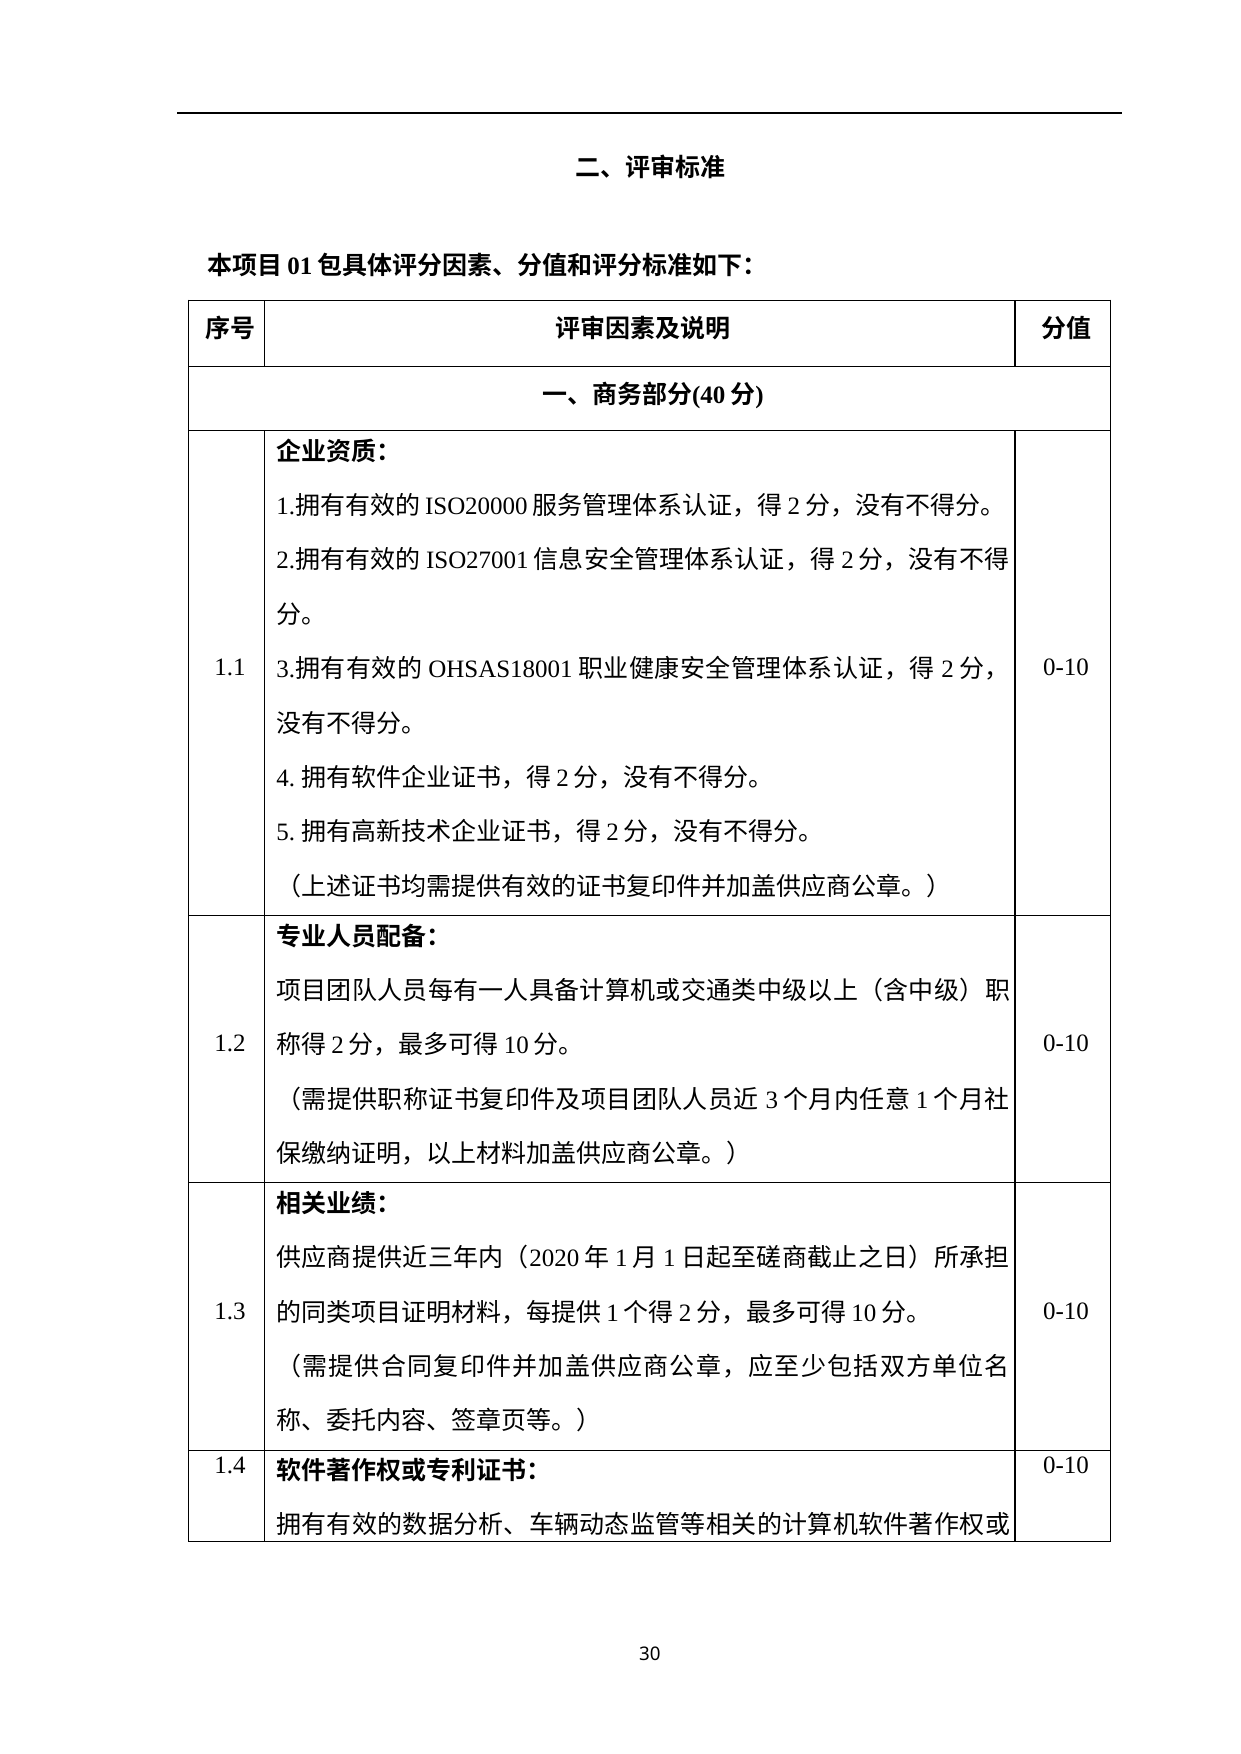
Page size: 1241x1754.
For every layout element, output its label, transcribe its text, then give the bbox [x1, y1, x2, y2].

table_cell 相关业绩： 供应商提供近三年内（2020年1月1日起至磋商截止之日）所承担的同类项目证明材料，每提供1个得2分，最多可得10分。 （需提供合同复印件并加盖供应商公章，应至少包括双方单位名称、委托内容、签章页等。） [265, 1183, 1014, 1449]
table_cell 0-10 [1016, 431, 1110, 915]
table_cell 1.4 [189, 1451, 264, 1541]
table_cell 0-10 [1016, 1451, 1110, 1541]
table_cell 0-10 [1016, 1183, 1110, 1449]
table_header 分值 [1016, 301, 1110, 366]
table_header 评审因素及说明 [265, 301, 1014, 366]
table_header 序号 [189, 301, 264, 366]
table_cell 1.3 [189, 1183, 264, 1449]
table_cell 企业资质： 1.拥有有效的ISO20000服务管理体系认证，得2分，没有不得分。 2.拥有有效的ISO27001信息安全管理体系认证，得2分，没有不得分。 3.拥有有效的OHSAS18001职业健康安全管理体系认证，得2分，没有不得分。 4. 拥有软件企业证书，得2分，没有不得分。 5. 拥有高新技术企业证书，得2分，没有不得分。 （上述证书均需提供有效的证书复印件并加盖供应商公章。） [265, 431, 1014, 915]
table_cell 专业人员配备： 项目团队人员每有一人具备计算机或交通类中级以上（含中级）职称得2分，最多可得10分。 （需提供职称证书复印件及项目团队人员近3个月内任意1个月社保缴纳证明，以上材料加盖供应商公章。） [265, 916, 1014, 1182]
text 本项目01包具体评分因素、分值和评分标准如下： [207, 245, 1122, 281]
table_cell 1.1 [189, 431, 264, 915]
table_cell 1.2 [189, 916, 264, 1182]
table_cell 0-10 [1016, 916, 1110, 1182]
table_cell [265, 1451, 1014, 1541]
subtitle 二、评审标准 [177, 148, 1122, 184]
table_cell 一、商务部分(40分) [189, 367, 1110, 430]
